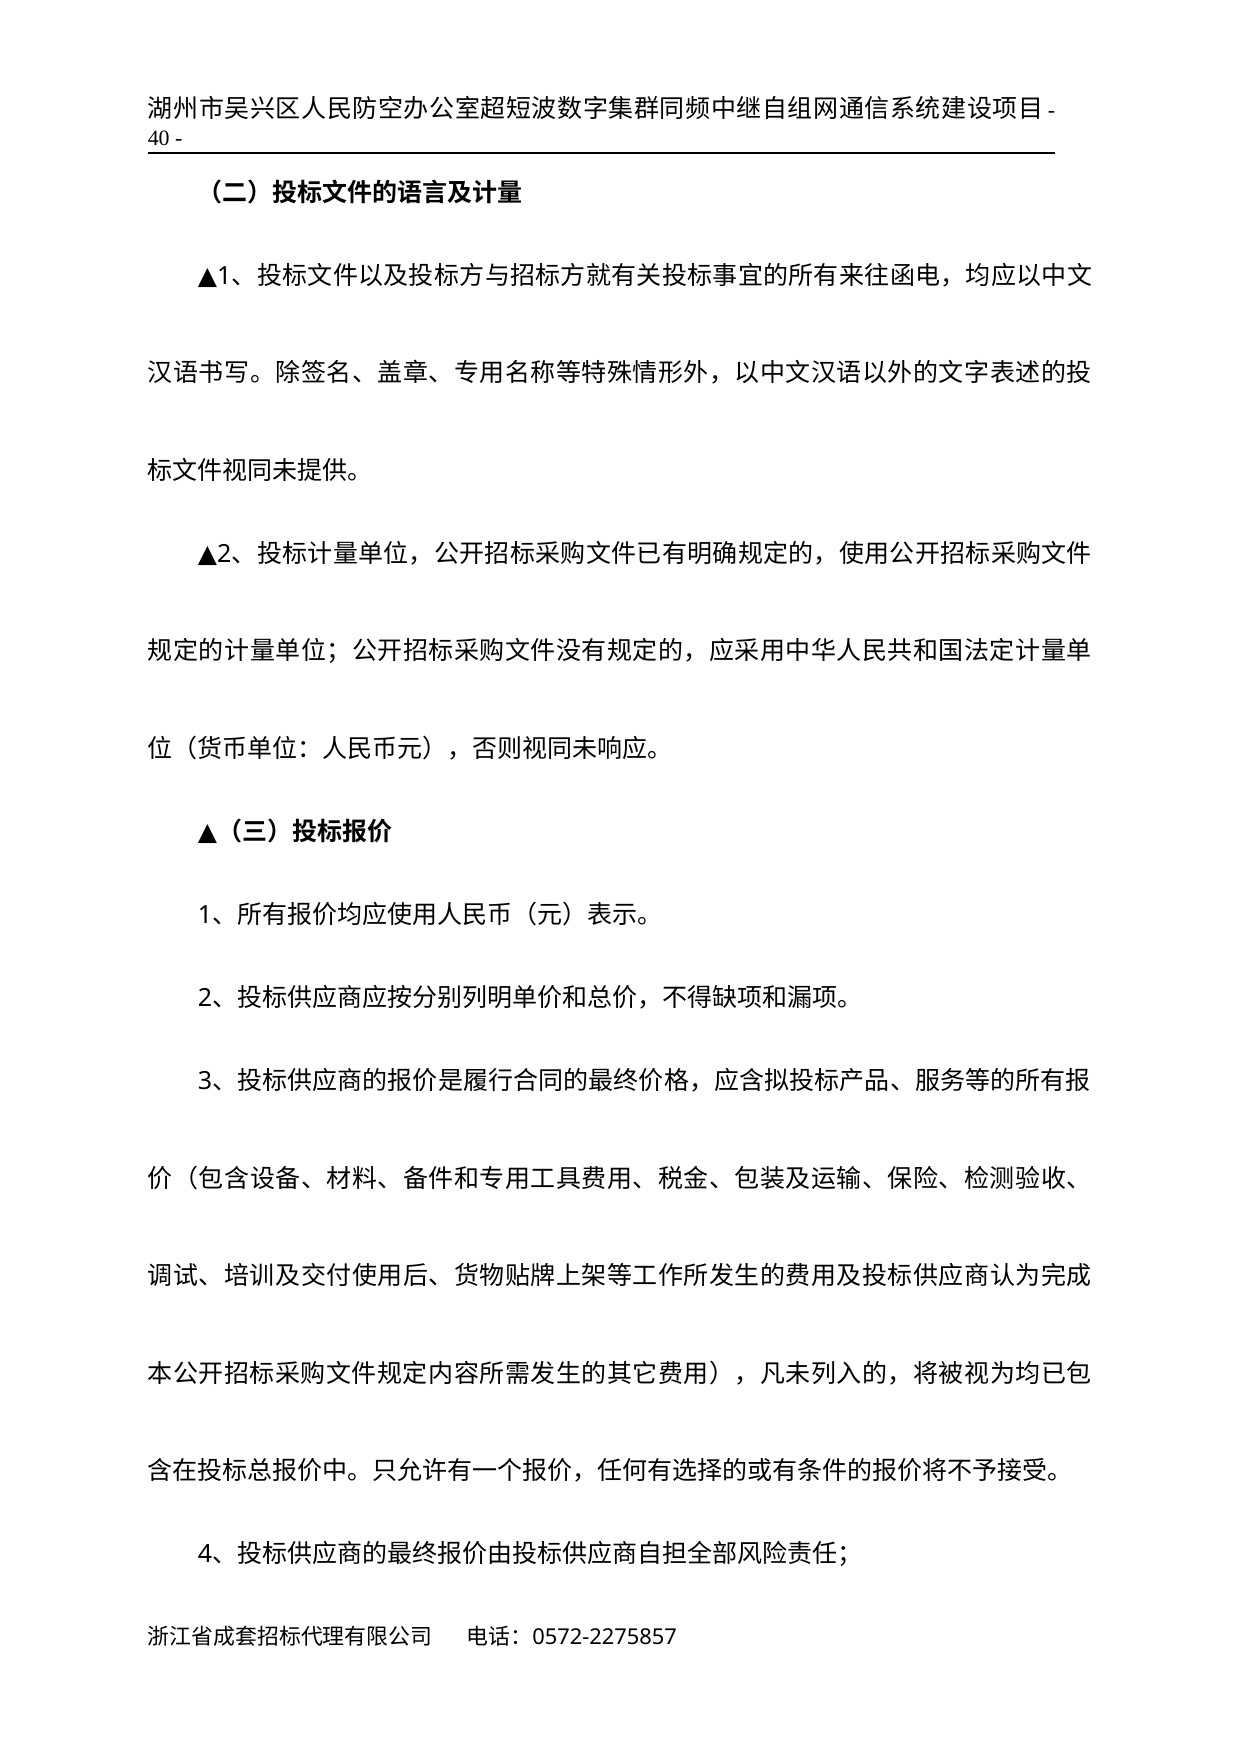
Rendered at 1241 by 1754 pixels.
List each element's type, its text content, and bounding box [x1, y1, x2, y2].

text ▲2、投标计量单位，公开招标采购文件已有明确规定的，使用公开招标采购文件规定的计量单位；公开招标采购文件没有规定的，应采用中华人民共和国法定计量单位（货币单位：人民币元），否则视同未响应。 [148, 519, 1092, 779]
text 3、投标供应商的报价是履行合同的最终价格，应含拟投标产品、服务等的所有报价（包含设备、材料、备件和专用工具费用、税金、包装及运输、保险、检测验收、调试、培训及交付使用后、货物贴牌上架等工作所发生的费用及投标供应商认为完成本公开招标采购文件规定内容所需发生的其它费用），凡未列入的，将被视为均已包含在投标总报价中。只允许有一个报价，任何有选择的或有条件的报价将不予接受。 [148, 1046, 1092, 1501]
text ▲（三）投标报价 [148, 797, 1092, 862]
text （二）投标文件的语言及计量 [148, 158, 1092, 223]
text 2、投标供应商应按分别列明单价和总价，不得缺项和漏项。 [148, 963, 1092, 1028]
text 1、所有报价均应使用人民币（元）表示。 [148, 880, 1092, 945]
text 4、投标供应商的最终报价由投标供应商自担全部风险责任； [148, 1519, 1092, 1584]
text ▲1、投标文件以及投标方与招标方就有关投标事宜的所有来往函电，均应以中文汉语书写。除签名、盖章、专用名称等特殊情形外，以中文汉语以外的文字表述的投标文件视同未提供。 [148, 241, 1092, 501]
